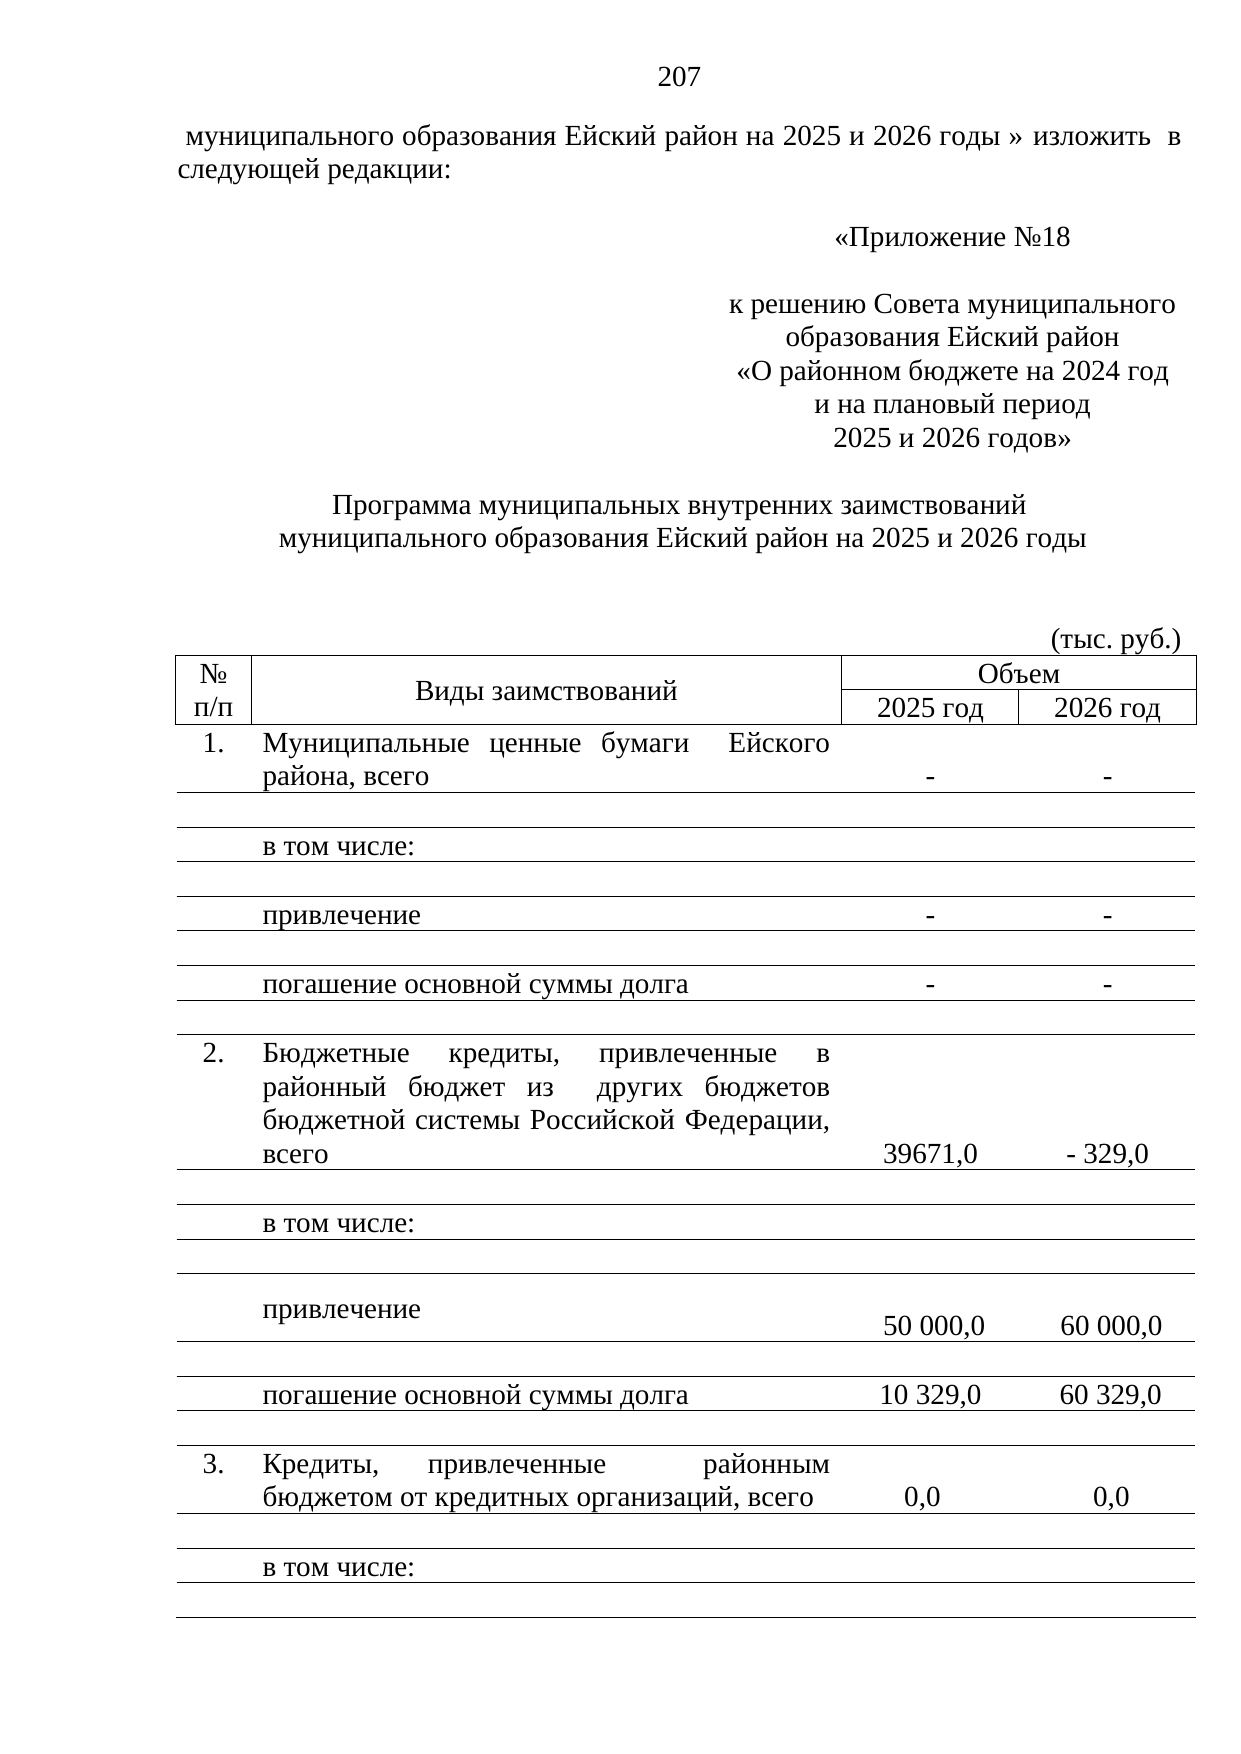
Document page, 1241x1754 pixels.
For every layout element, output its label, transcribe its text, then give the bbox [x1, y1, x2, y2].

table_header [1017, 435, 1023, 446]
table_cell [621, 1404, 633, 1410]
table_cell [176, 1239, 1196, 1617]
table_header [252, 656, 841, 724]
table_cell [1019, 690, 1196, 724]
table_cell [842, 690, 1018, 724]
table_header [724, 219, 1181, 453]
text муниципального образования Ейский район на 2025 и 2026 годы » изложить в следующей редакции: [177, 118, 1181, 185]
text Программа муниципальных внутренних заимствований [177, 487, 1181, 521]
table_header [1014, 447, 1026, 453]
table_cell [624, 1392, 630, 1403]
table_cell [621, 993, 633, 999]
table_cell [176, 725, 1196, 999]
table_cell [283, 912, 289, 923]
text муниципального образования Ейский район на 2025 и 2026 годы [177, 521, 1181, 554]
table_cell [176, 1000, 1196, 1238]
text (тыс. руб.) [177, 621, 1181, 655]
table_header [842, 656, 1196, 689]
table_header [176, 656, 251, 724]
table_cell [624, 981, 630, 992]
